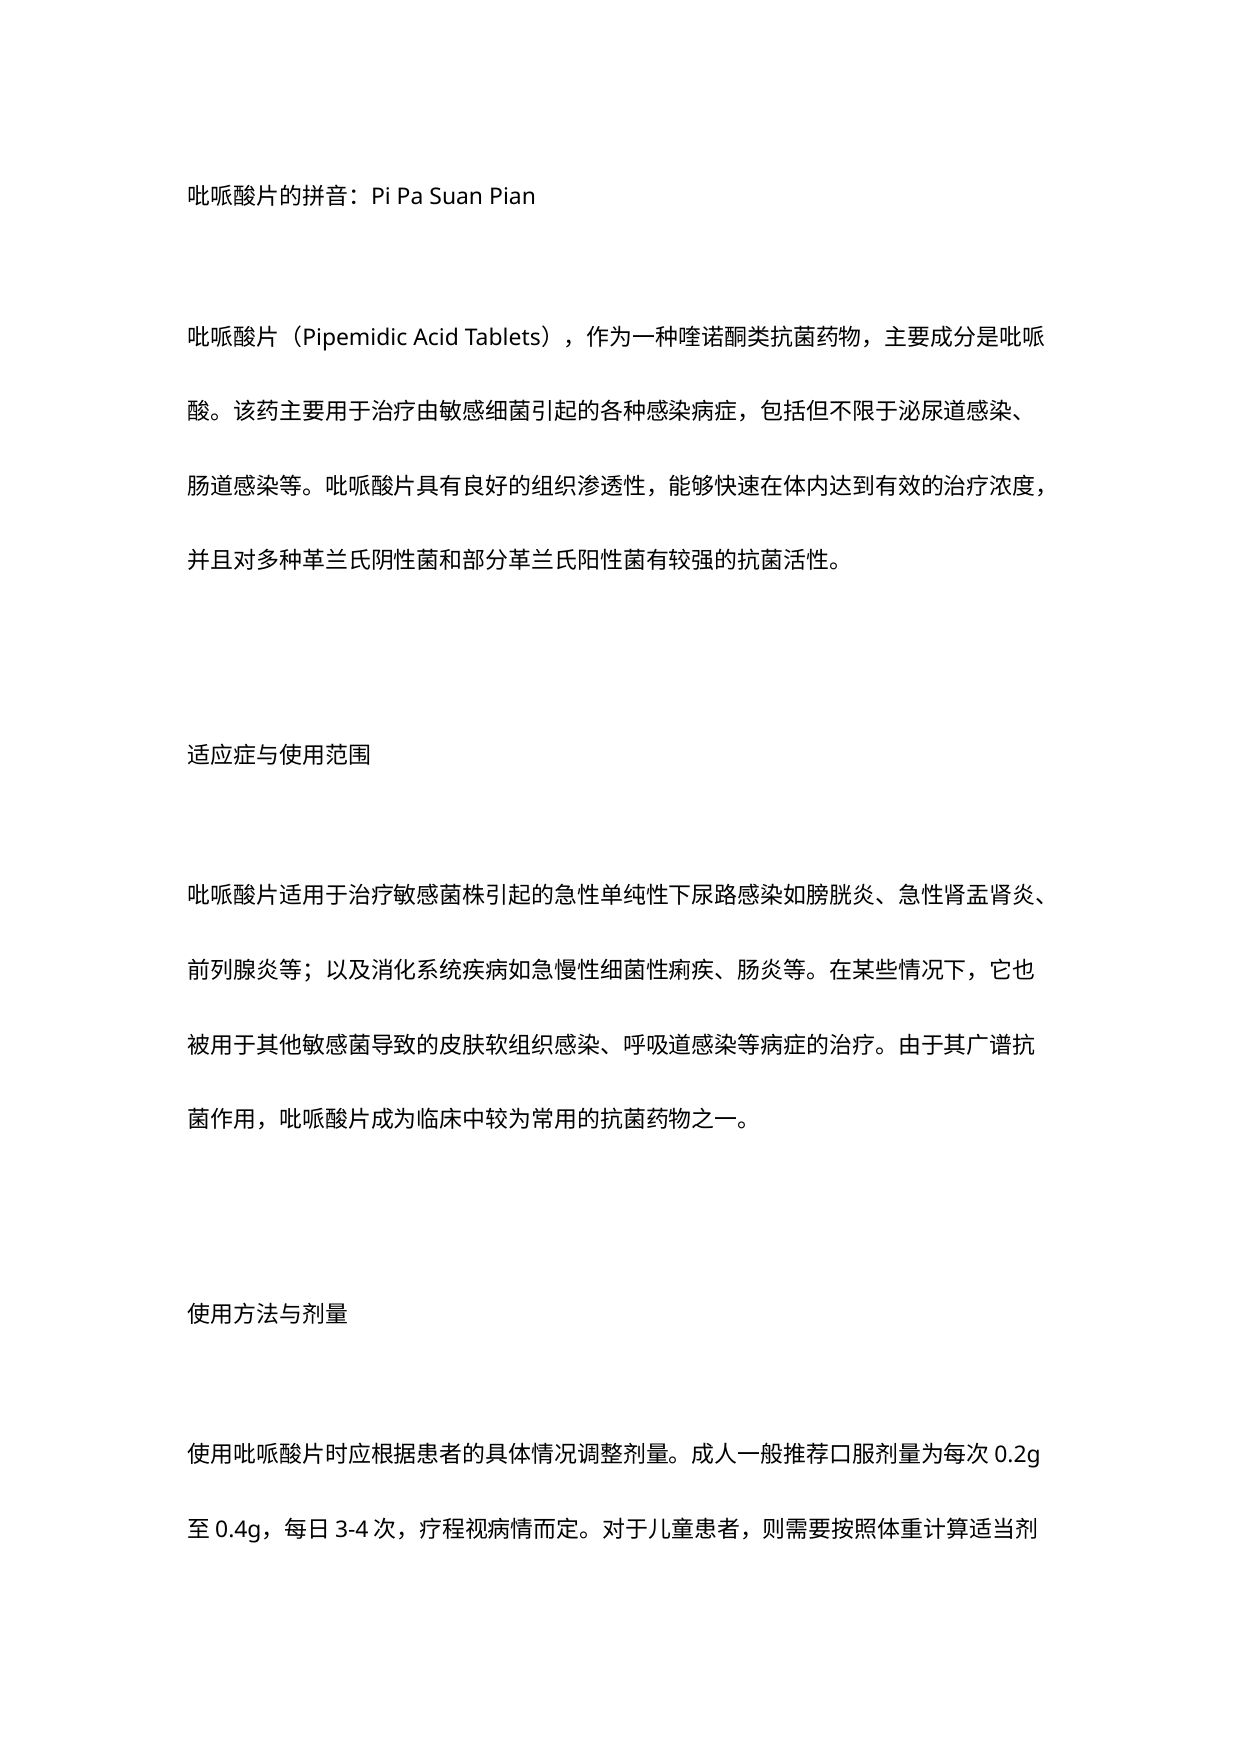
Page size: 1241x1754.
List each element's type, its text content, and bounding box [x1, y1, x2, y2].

text 适应症与使用范围 [187, 721, 1053, 786]
text 吡哌酸片的拼音：Pi Pa Suan Pian [187, 162, 1053, 227]
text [187, 1420, 1053, 1560]
text 吡哌酸片适用于治疗敏感菌株引起的急性单纯性下尿路感染如膀胱炎、急性肾盂肾炎、前列腺炎等；以及消化系统疾病如急慢性细菌性痢疾、肠炎等。在某些情况下，它也被用于其他敏感菌导致的皮肤软组织感染、呼吸道感染等病症的治疗。由于其广谱抗菌作用，吡哌酸片成为临床中较为常用的抗菌药物之一。 [187, 861, 1053, 1150]
text 使用方法与剂量 [187, 1279, 1053, 1344]
text 吡哌酸片（Pipemidic Acid Tablets），作为一种喹诺酮类抗菌药物，主要成分是吡哌酸。该药主要用于治疗由敏感细菌引起的各种感染病症，包括但不限于泌尿道感染、肠道感染等。吡哌酸片具有良好的组织渗透性，能够快速在体内达到有效的治疗浓度，并且对多种革兰氏阴性菌和部分革兰氏阳性菌有较强的抗菌活性。 [187, 302, 1053, 592]
